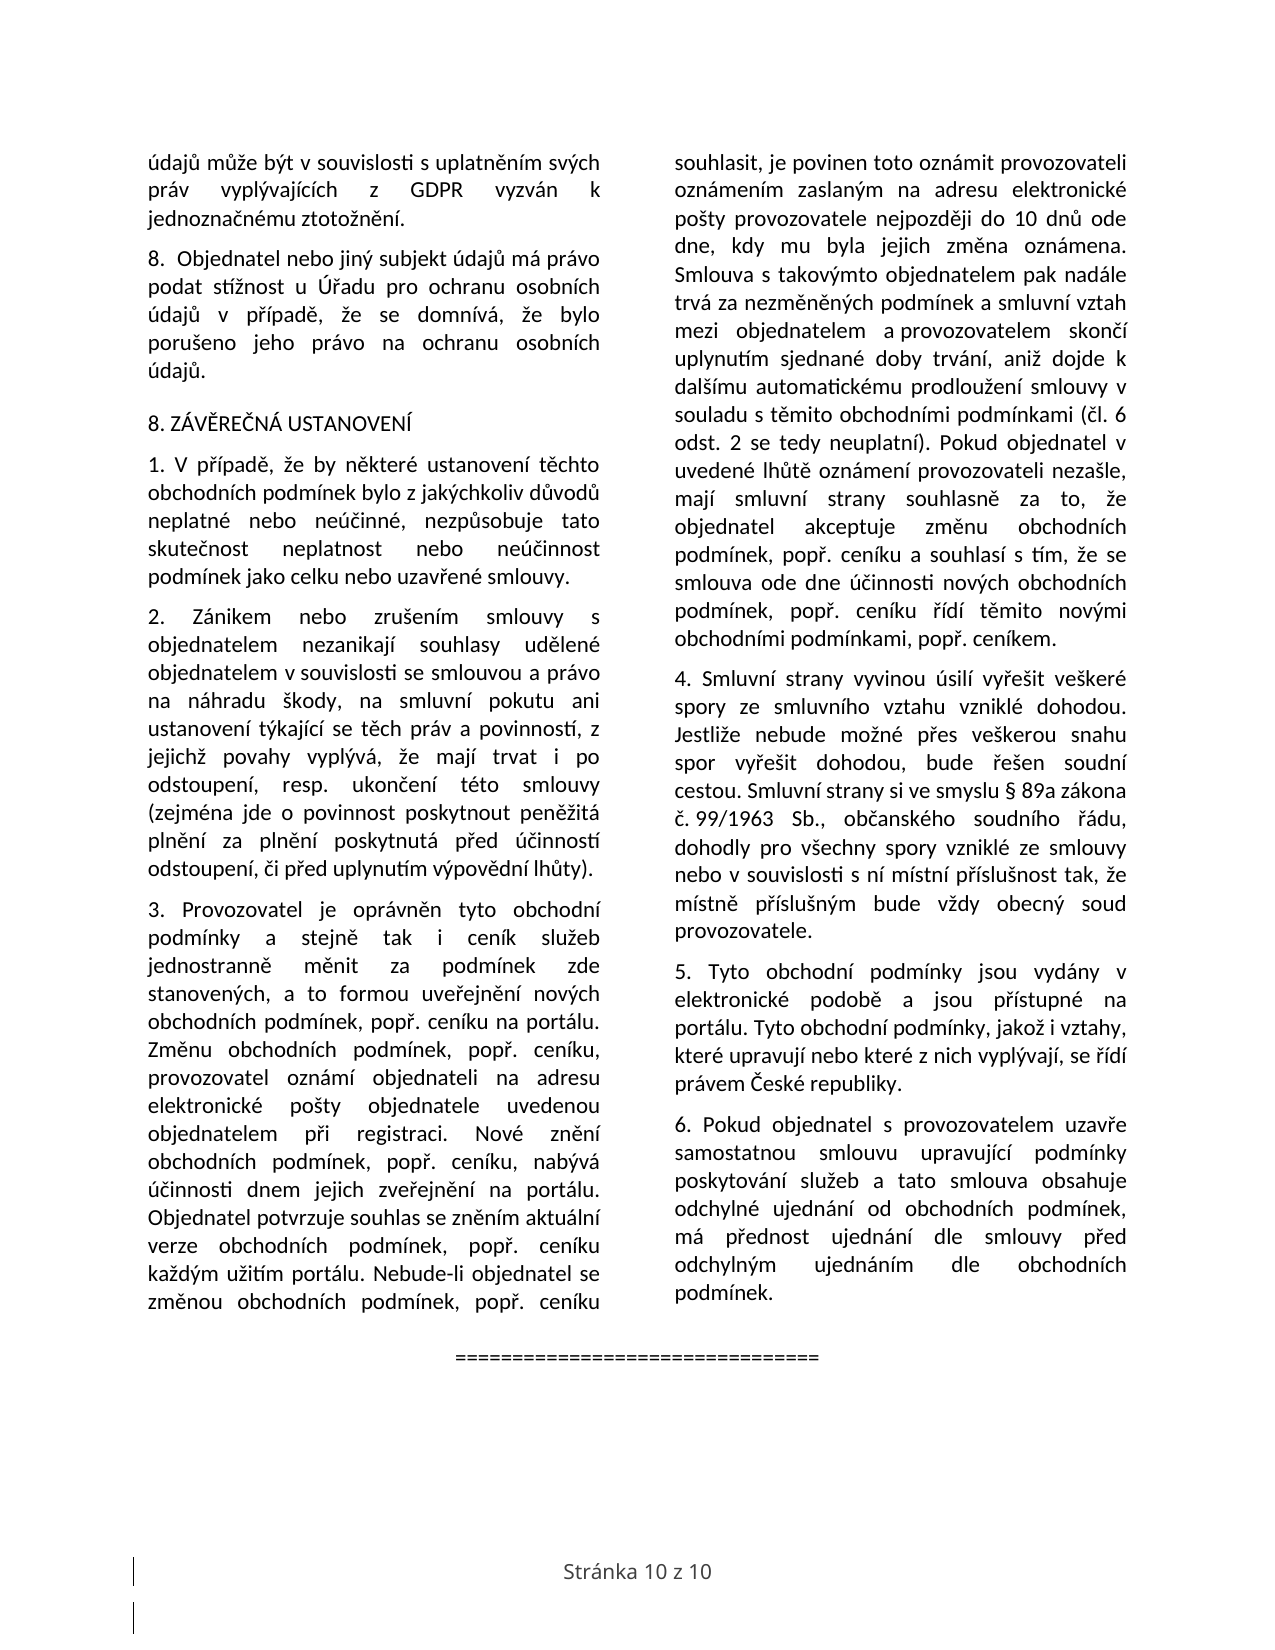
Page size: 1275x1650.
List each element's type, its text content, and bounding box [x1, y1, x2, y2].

text 8. Objednatel nebo jiný subjekt údajů má právo podat stížnost u Úřadu pro ochranu osobních údajů v případě, že se domnívá, že bylo porušeno jeho právo na ochranu osobních údajů. [148, 244, 601, 384]
text 3. Provozovatel je oprávněn tyto obchodní podmínky a stejně tak i ceník služeb jednostranně měnit za podmínek zde stanovených, a to formou uveřejnění nových obchodních podmínek, popř. ceníku na portálu. Změnu obchodních podmínek, popř. ceníku, provozovatel oznámí objednateli na adresu elektronické pošty objednatele uvedenou objednatelem při registraci. Nové znění obchodních podmínek, popř. ceníku, nabývá účinnosti dnem jejich zveřejnění na portálu. Objednatel potvrzuje souhlas se zněním aktuální verze obchodních podmínek, popř. ceníku každým užitím portálu. Nebude-li objednatel se změnou obchodních podmínek, popř. ceníku souhlasit, je povinen toto oznámit provozovateli oznámením zaslaným na adresu elektronické pošty provozovatele nejpozději do 10 dnů ode dne, kdy mu byla jejich změna oznámena. Smlouva s takovýmto objednatelem pak nadále trvá za nezměněných podmínek a smluvní vztah mezi objednatelem a provozovatelem skončí uplynutím sjednané doby trvání, aniž dojde k dalšímu automatickému prodloužení smlouvy v souladu s těmito obchodními podmínkami (čl. 6 odst. 2 se tedy neuplatní). Pokud objednatel v uvedené lhůtě oznámení provozovateli nezašle, mají smluvní strany souhlasně za to, že objednatel akceptuje změnu obchodních podmínek, popř. ceníku a souhlasí s tím, že se smlouva ode dne účinnosti nových obchodních podmínek, popř. ceníku řídí těmito novými obchodními podmínkami, popř. ceníkem. [674, 148, 1127, 652]
text 4. Smluvní strany vyvinou úsilí vyřešit veškeré spory ze smluvního vztahu vzniklé dohodou. Jestliže nebude možné přes veškerou snahu spor vyřešit dohodou, bude řešen soudní cestou. Smluvní strany si ve smyslu § 89a zákona č. 99/1963 Sb., občanského soudního řádu, dohodly pro všechny spory vzniklé ze smlouvy nebo v souvislosti s ní místní příslušnost tak, že místně příslušným bude vždy obecný soud provozovatele. [674, 664, 1127, 945]
text ================================ [148, 1343, 1127, 1371]
text 6. Pokud objednatel s provozovatelem uzavře samostatnou smlouvu upravující podmínky poskytování služeb a tato smlouva obsahuje odchylné ujednání od obchodních podmínek, má přednost ujednání dle smlouvy před odchylným ujednáním dle obchodních podmínek. [674, 1110, 1127, 1306]
text 5. Tyto obchodní podmínky jsou vydány v elektronické podobě a jsou přístupné na portálu. Tyto obchodní podmínky, jakož i vztahy, které upravují nebo které z nich vyplývají, se řídí právem České republiky. [674, 957, 1127, 1097]
text 2. Zánikem nebo zrušením smlouvy s objednatelem nezanikají souhlasy udělené objednatelem v souvislosti se smlouvou a právo na náhradu škody, na smluvní pokutu ani ustanovení týkající se těch práv a povinností, z jejichž povahy vyplývá, že mají trvat i po odstoupení, resp. ukončení této smlouvy (zejména jde o povinnost poskytnout peněžitá plnění za plnění poskytnutá před účinností odstoupení, či před uplynutím výpovědní lhůty). [148, 602, 601, 883]
text 8. ZÁVĚREČNÁ USTANOVENÍ [148, 409, 601, 437]
text 1. V případě, že by některé ustanovení těchto obchodních podmínek bylo z jakýchkoliv důvodů neplatné nebo neúčinné, nezpůsobuje tato skutečnost neplatnost nebo neúčinnost podmínek jako celku nebo uzavřené smlouvy. [148, 450, 601, 590]
text 3. Provozovatel je oprávněn tyto obchodní podmínky a stejně tak i ceník služeb jednostranně měnit za podmínek zde stanovených, a to formou uveřejnění nových obchodních podmínek, popř. ceníku na portálu. Změnu obchodních podmínek, popř. ceníku, provozovatel oznámí objednateli na adresu elektronické pošty objednatele uvedenou objednatelem při registraci. Nové znění obchodních podmínek, popř. ceníku, nabývá účinnosti dnem jejich zveřejnění na portálu. Objednatel potvrzuje souhlas se zněním aktuální verze obchodních podmínek, popř. ceníku každým užitím portálu. Nebude-li objednatel se změnou obchodních podmínek, popř. ceníku souhlasit, je povinen toto oznámit provozovateli oznámením zaslaným na adresu elektronické pošty provozovatele nejpozději do 10 dnů ode dne, kdy mu byla jejich změna oznámena. Smlouva s takovýmto objednatelem pak nadále trvá za nezměněných podmínek a smluvní vztah mezi objednatelem a provozovatelem skončí uplynutím sjednané doby trvání, aniž dojde k dalšímu automatickému prodloužení smlouvy v souladu s těmito obchodními podmínkami (čl. 6 odst. 2 se tedy neuplatní). Pokud objednatel v uvedené lhůtě oznámení provozovateli nezašle, mají smluvní strany souhlasně za to, že objednatel akceptuje změnu obchodních podmínek, popř. ceníku a souhlasí s tím, že se smlouva ode dne účinnosti nových obchodních podmínek, popř. ceníku řídí těmito novými obchodními podmínkami, popř. ceníkem. [148, 895, 601, 1315]
